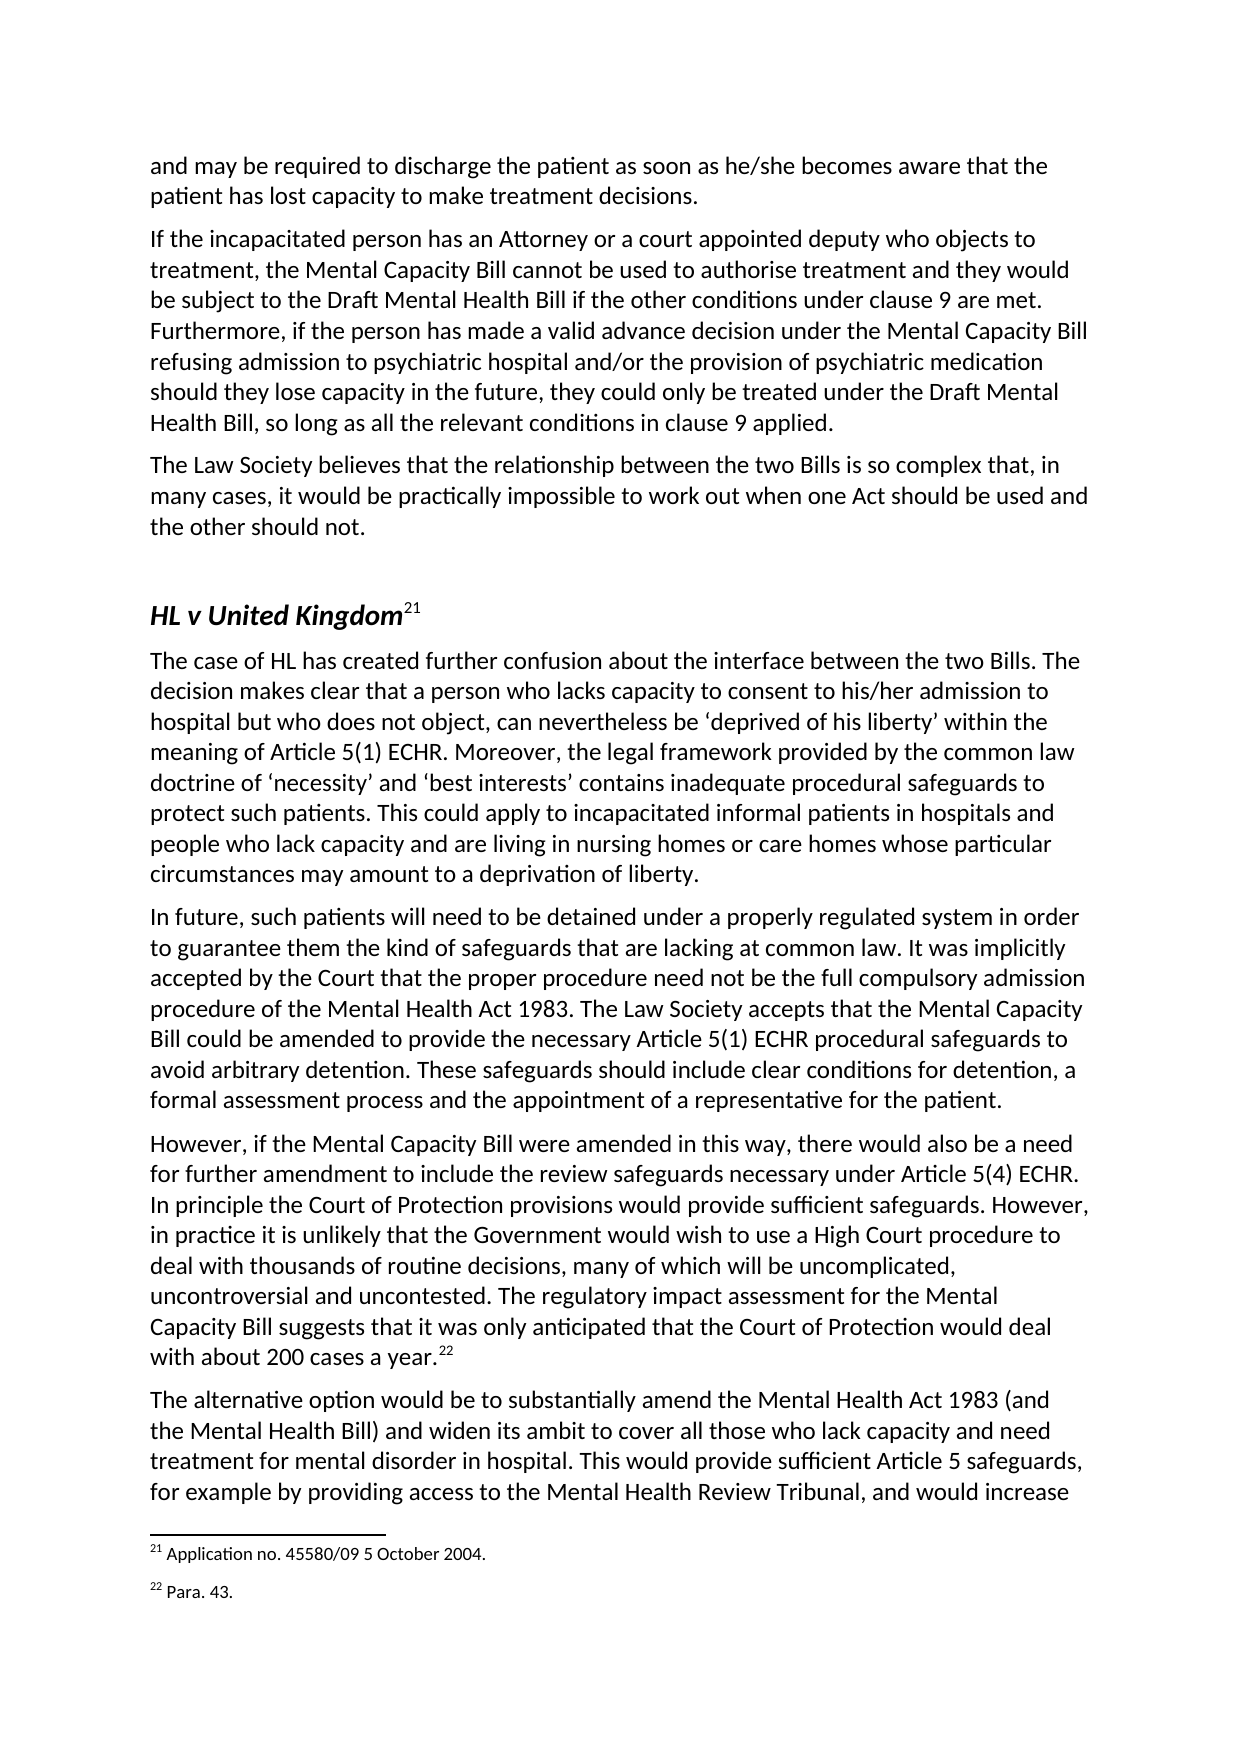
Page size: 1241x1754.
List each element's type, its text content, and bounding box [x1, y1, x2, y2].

text The case of HL has created further confusion about the interface between the two Bills. The decision makes clear that a person who lacks capacity to consent to his/her admission to hospital but who does not object, can nevertheless be ‘deprived of his liberty’ within the meaning of Article 5(1) ECHR. Moreover, the legal framework provided by the common law doctrine of ‘necessity’ and ‘best interests’ contains inadequate procedural safeguards to protect such patients. This could apply to incapacitated informal patients in hospitals and people who lack capacity and are living in nursing homes or care homes whose particular circumstances may amount to a deprivation of liberty. [150, 645, 1090, 889]
text HL v United Kingdom [150, 597, 1090, 632]
text The Law Society believes that the relationship between the two Bills is so complex that, in many cases, it would be practically impossible to work out when one Act should be used and the other should not. [150, 450, 1090, 541]
text In future, such patients will need to be detained under a properly regulated system in order to guarantee them the kind of safeguards that are lacking at common law. It was implicitly accepted by the Court that the proper procedure need not be the full compulsory admission procedure of the Mental Health Act 1983. The Law Society accepts that the Mental Capacity Bill could be amended to provide the necessary Article 5(1) ECHR procedural safeguards to avoid arbitrary detention. These safeguards should include clear conditions for detention, a formal assessment process and the appointment of a representative for the patient. [150, 902, 1090, 1115]
text If the incapacitated person has an Attorney or a court appointed deputy who objects to treatment, the Mental Capacity Bill cannot be used to authorise treatment and they would be subject to the Draft Mental Health Bill if the other conditions under clause 9 are met. Furthermore, if the person has made a valid advance decision under the Mental Capacity Bill refusing admission to psychiatric hospital and/or the provision of psychiatric medication should they lose capacity in the future, they could only be treated under the Draft Mental Health Bill, so long as all the relevant conditions in clause 9 applied. [150, 223, 1090, 437]
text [150, 1384, 1090, 1506]
text Under the Draft Mental Health Bill, the clinical supervisor must discharge a treatment order if at any time he/she is not satisfied that all of the relevant conditions are met in the patient’s case. This means that if the patient loses capacity and can be treated under the Mental Capacity Bill, he/she must be discharged from the Draft Mental Health Bill. Therefore the clinical supervisor must keep the patient’s capacity under constant review and may be required to discharge the patient as soon as he/she becomes aware that the patient has lost capacity to make treatment decisions. [150, 150, 1090, 211]
text However, if the Mental Capacity Bill were amended in this way, there would also be a need for further amendment to include the review safeguards necessary under Article 5(4) ECHR. In principle the Court of Protection provisions would provide sufficient safeguards. However, in practice it is unlikely that the Government would wish to use a High Court procedure to deal with thousands of routine decisions, many of which will be uncomplicated, uncontroversial and uncontested. The regulatory impact assessment for the Mental Capacity Bill suggests that it was only anticipated that the Court of Protection would deal with about 200 cases a year. [150, 1128, 1090, 1372]
